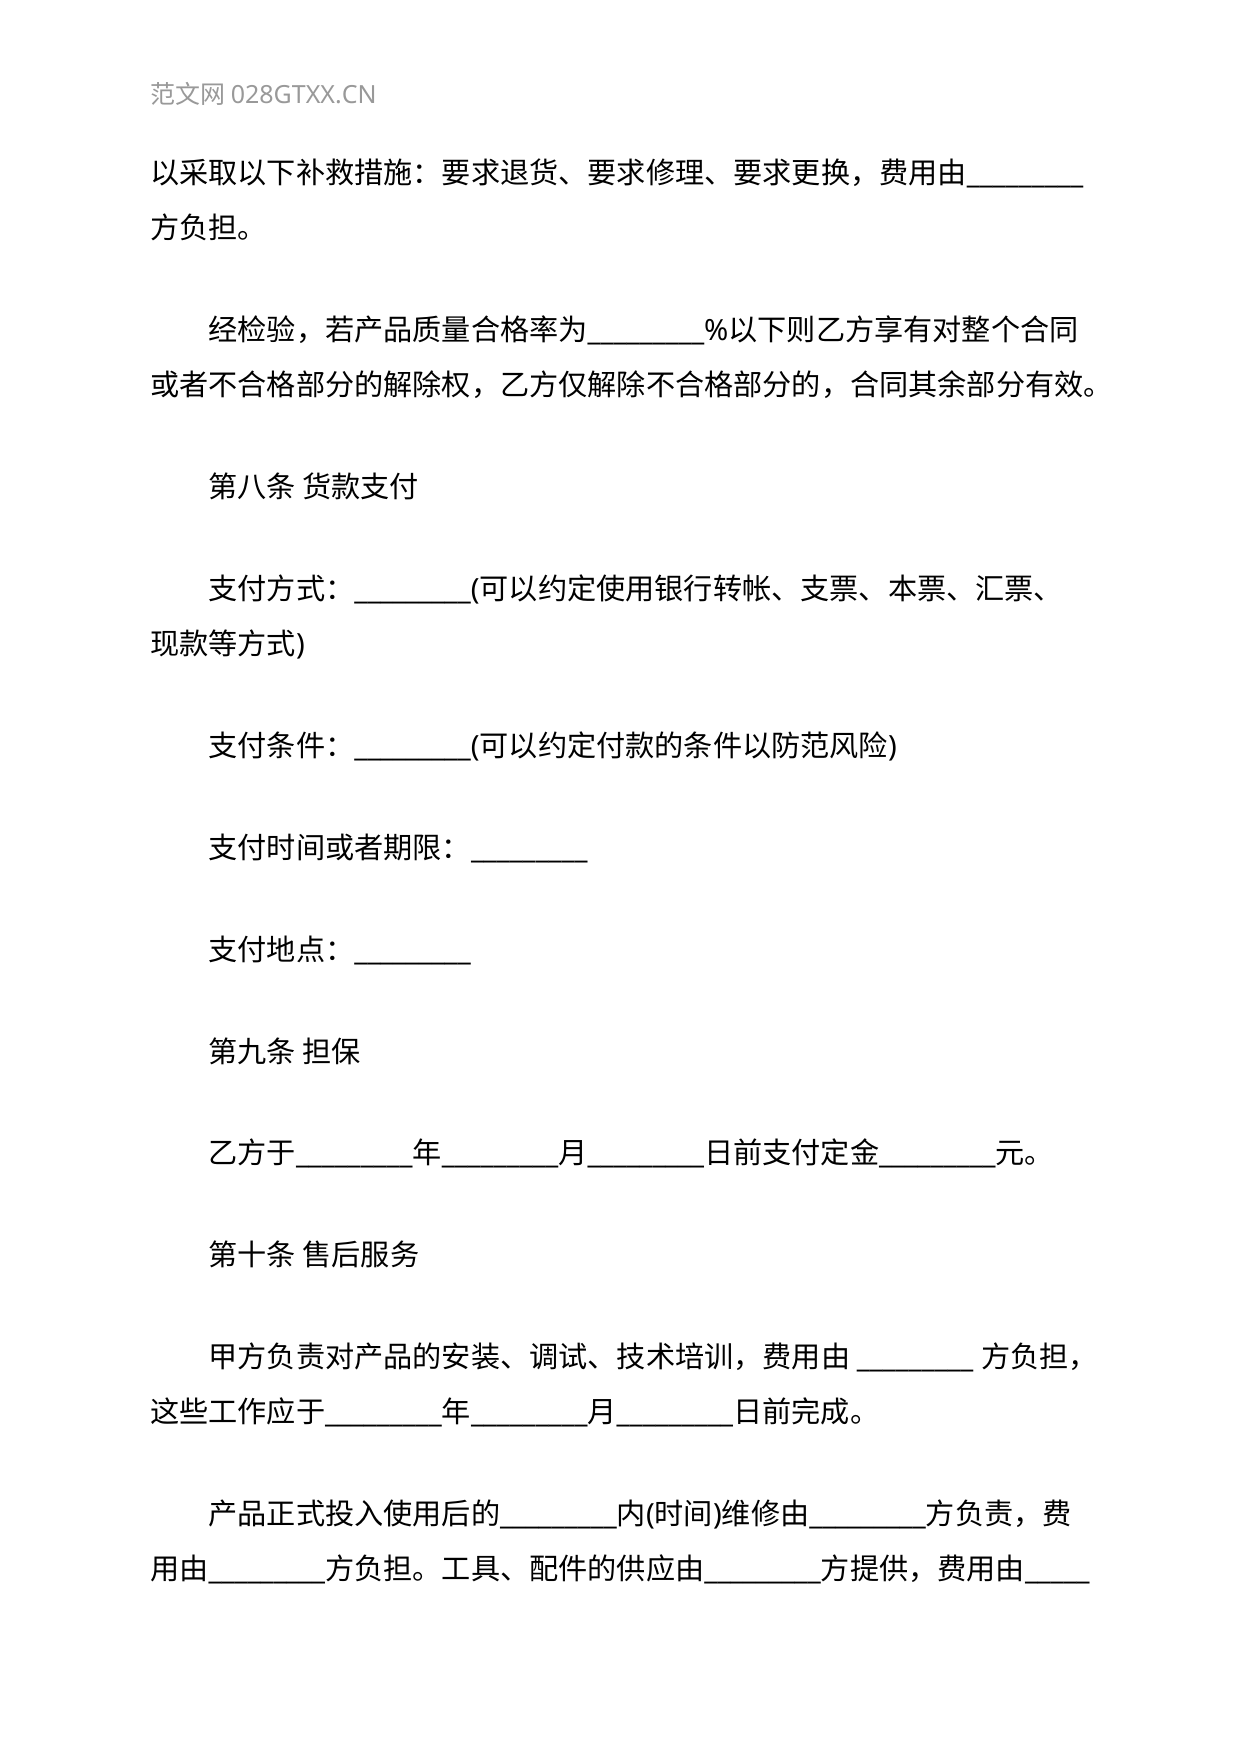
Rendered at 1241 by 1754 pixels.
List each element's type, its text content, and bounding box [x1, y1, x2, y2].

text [150, 150, 1090, 247]
text 第九条 担保 [150, 1028, 1090, 1071]
text 第八条 货款支付 [150, 463, 1090, 506]
text 支付时间或者期限：_________ [150, 824, 1090, 867]
text 支付方式：_________(可以约定使用银行转帐、支票、本票、汇票、现款等方式) [150, 565, 1090, 663]
text 乙方于_________年_________月_________日前支付定金_________元。 [150, 1130, 1090, 1172]
text 支付条件：_________(可以约定付款的条件以防范风险) [150, 722, 1090, 765]
text 第十条 售后服务 [150, 1232, 1090, 1274]
text 经检验，若产品质量合格率为_________%以下则乙方享有对整个合同或者不合格部分的解除权，乙方仅解除不合格部分的，合同其余部分有效。 [150, 307, 1090, 404]
text 甲方负责对产品的安装、调试、技术培训，费用由 _________ 方负担，这些工作应于_________年_________月_________日前完成。 [150, 1334, 1090, 1431]
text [150, 1491, 1090, 1588]
text 支付地点：_________ [150, 926, 1090, 969]
